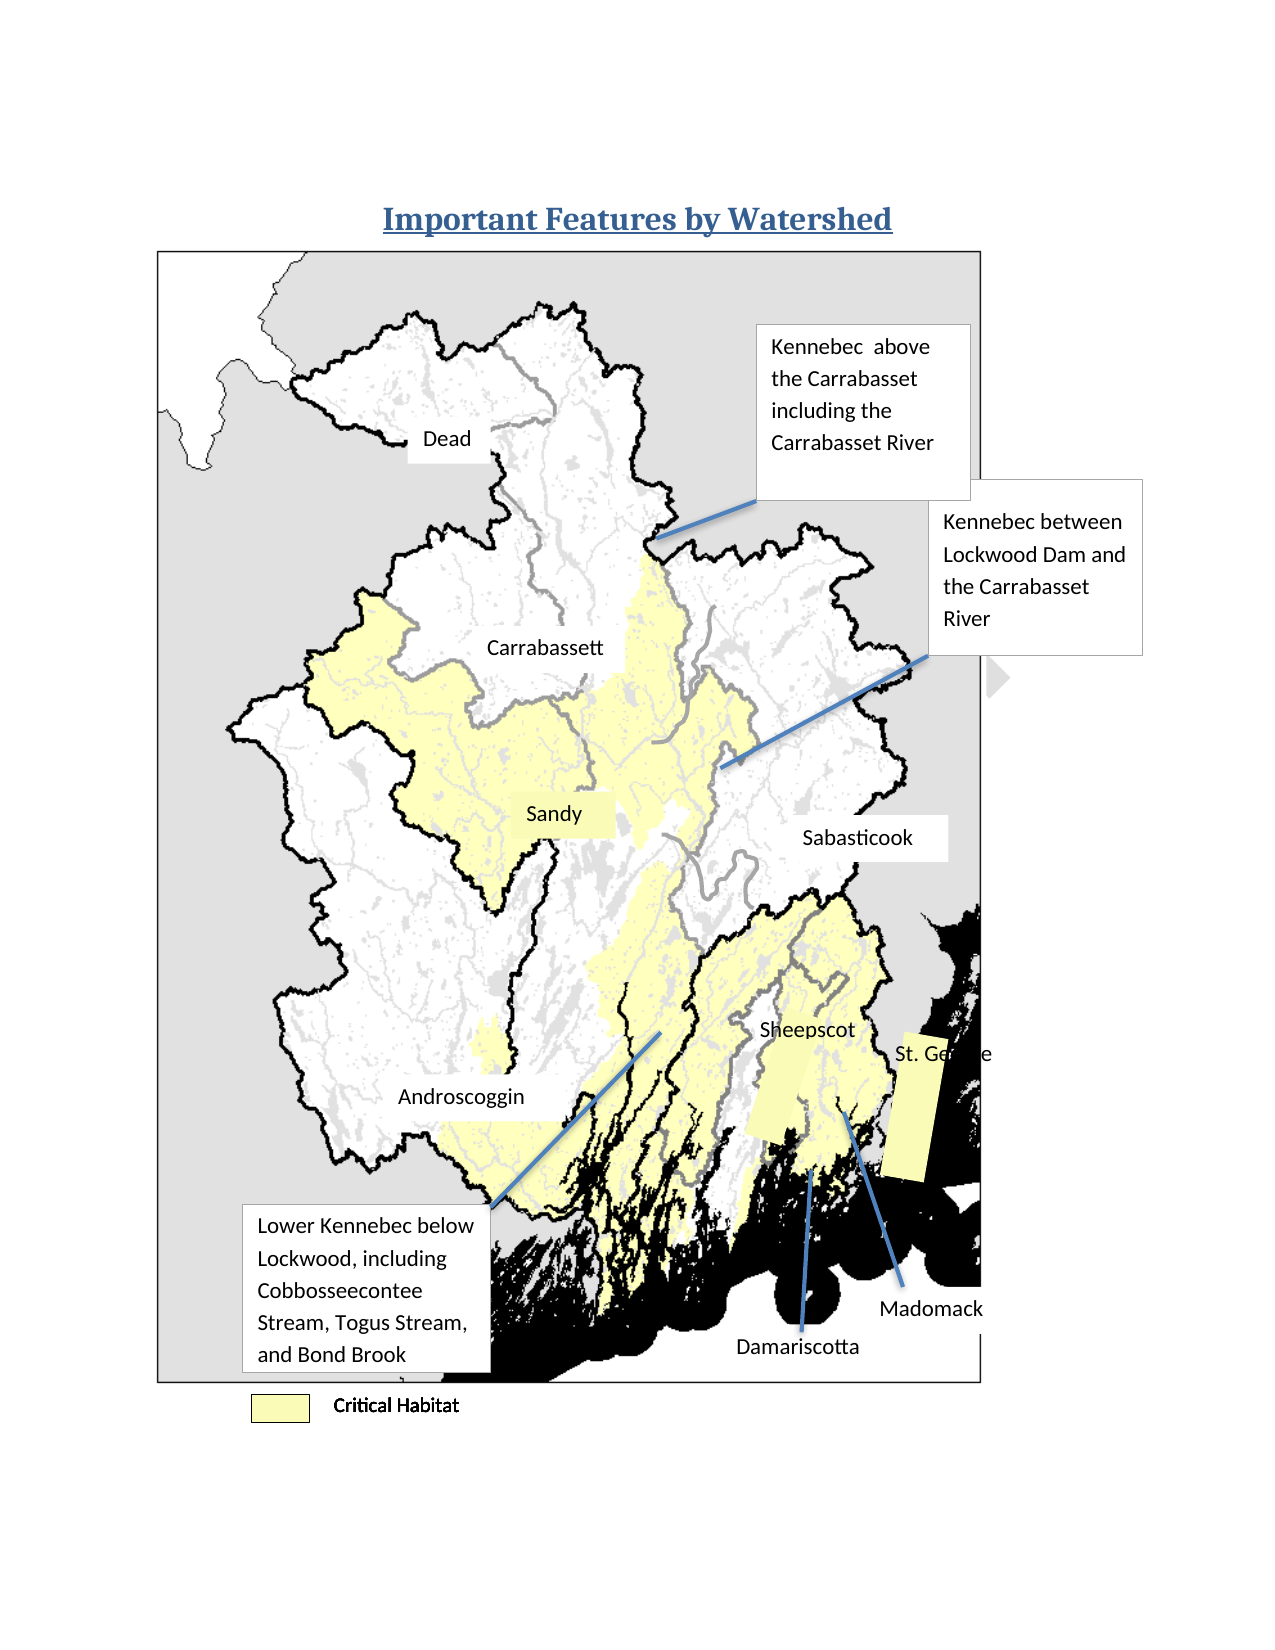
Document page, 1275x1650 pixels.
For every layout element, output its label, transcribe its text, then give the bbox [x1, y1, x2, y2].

text Important Features by Watershed [150, 200, 1125, 238]
picture [150, 244, 987, 1391]
